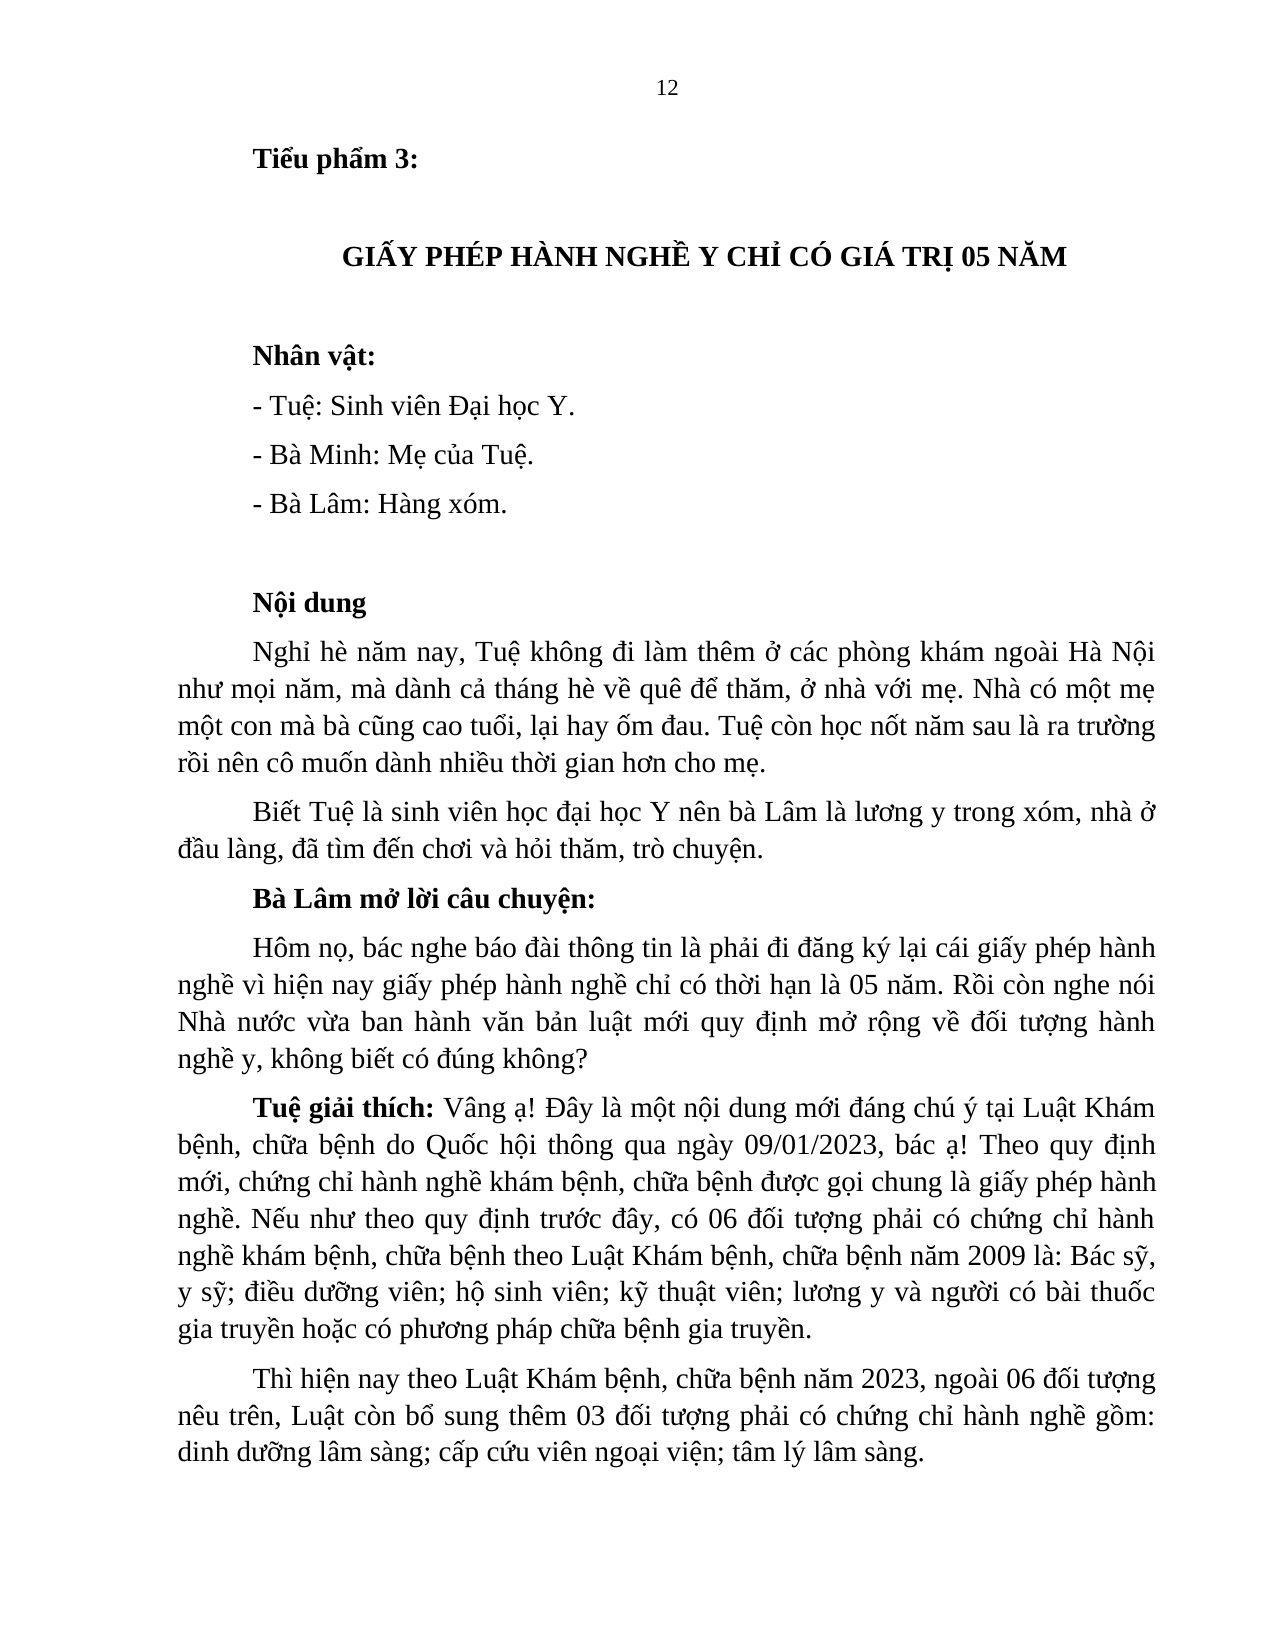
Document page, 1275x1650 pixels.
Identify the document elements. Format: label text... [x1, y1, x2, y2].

text Tiểu phẩm 3: [177, 141, 1157, 174]
text Thì hiện nay theo Luật Khám bệnh, chữa bệnh năm 2023, ngoài 06 đối tượng nêu trên, Luật còn bổ sung thêm 03 đối tượng phải có chứng chỉ hành nghề gồm: dinh dưỡng lâm sàng; cấp cứu viên ngoại viện; tâm lý lâm sàng. [177, 1361, 1157, 1468]
text Biết Tuệ là sinh viên học đại học Y nên bà Lâm là lương y trong xóm, nhà ở đầu làng, đã tìm đến chơi và hỏi thăm, trò chuyện. [177, 794, 1157, 865]
text Nhân vật: [177, 338, 1157, 372]
text - Bà Minh: Mẹ của Tuệ. [177, 437, 1157, 471]
text GIẤY PHÉP HÀNH NGHỀ Y CHỈ CÓ GIÁ TRỊ 05 NĂM [177, 239, 1157, 273]
text Hôm nọ, bác nghe báo đài thông tin là phải đi đăng ký lại cái giấy phép hành nghề vì hiện nay giấy phép hành nghề chỉ có thời hạn là 05 năm. Rồi còn nghe nói Nhà nước vừa ban hành văn bản luật mới quy định mở rộng về đối tượng hành nghề y, không biết có đúng không? [177, 930, 1157, 1074]
text - Tuệ: Sinh viên Đại học Y. [177, 388, 1157, 421]
text - Bà Lâm: Hàng xóm. [177, 486, 1157, 520]
text Nghỉ hè năm nay, Tuệ không đi làm thêm ở các phòng khám ngoài Hà Nội như mọi năm, mà dành cả tháng hè về quê để thăm, ở nhà với mẹ. Nhà có một mẹ một con mà bà cũng cao tuổi, lại hay ốm đau. Tuệ còn học nốt năm sau là ra trường rồi nên cô muốn dành nhiều thời gian hơn cho mẹ. [177, 634, 1157, 779]
text Nội dung [177, 585, 1157, 619]
text Tuệ giải thích: Vâng ạ! Đây là một nội dung mới đáng chú ý tại Luật Khám bệnh, chữa bệnh do Quốc hội thông qua ngày 09/01/2023, bác ạ! Theo quy định mới, chứng chỉ hành nghề khám bệnh, chữa bệnh được gọi chung là giấy phép hành nghề. Nếu như theo quy định trước đây, có 06 đối tượng phải có chứng chỉ hành nghề khám bệnh, chữa bệnh theo Luật Khám bệnh, chữa bệnh năm 2009 là: Bác sỹ, y sỹ; điều dưỡng viên; hộ sinh viên; kỹ thuật viên; lương y và người có bài thuốc gia truyền hoặc có phương pháp chữa bệnh gia truyền. [177, 1090, 1157, 1345]
text Bà Lâm mở lời câu chuyện: [177, 881, 1157, 914]
